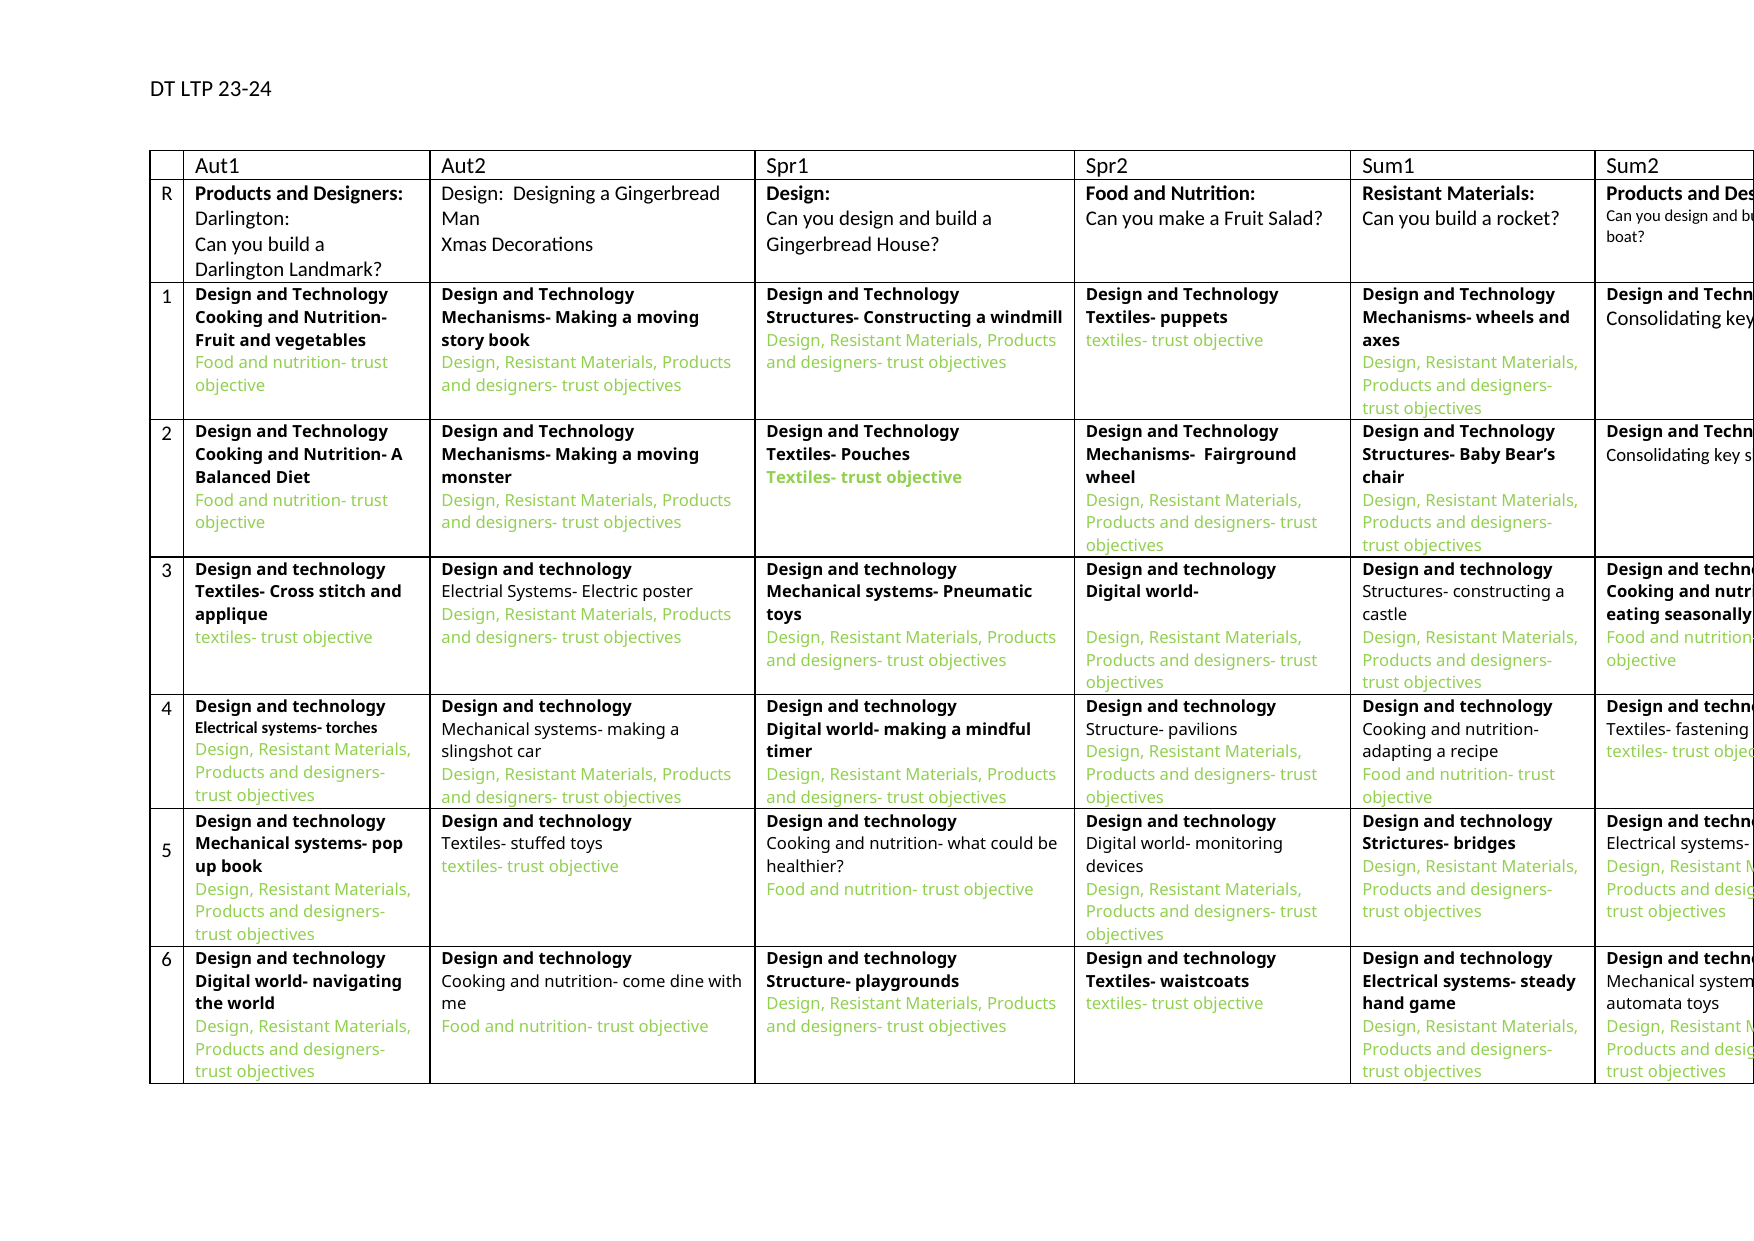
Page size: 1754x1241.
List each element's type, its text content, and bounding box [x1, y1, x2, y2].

table_cell Design and technology Mechanical systems- Pneumatic toys Design, Resistant Materials, Products and designers- trust objectives [756, 558, 1074, 694]
table_cell Design and Technology Consolidating key skills. [1596, 283, 1753, 419]
table_cell Design and technology Cooking and nutrition- eating seasonally Food and nutrition- trust objective [1596, 558, 1753, 694]
table_cell Design and technology Digital world- monitoring devices Design, Resistant Materials, Products and designers- trust objectives [1075, 809, 1350, 946]
table_cell Design and technology Digital world- Design, Resistant Materials, Products and designers- trust objectives [1075, 558, 1350, 694]
table_cell Products and Designers: Can you design and build a boat? [1596, 180, 1753, 282]
table_cell Design and technology Cooking and nutrition- adapting a recipe Food and nutrition- trust objective [1351, 695, 1594, 808]
table_header [151, 151, 183, 179]
table_cell Design and technology Textiles- fastening textiles- trust objective [1596, 695, 1753, 808]
table_cell Design and technology Mechanical systems- pop up book Design, Resistant Materials, Products and designers- trust objectives [184, 809, 429, 946]
table_header Spr1 [756, 151, 1074, 179]
table_cell Design and technology Structure- playgrounds Design, Resistant Materials, Products and designers- trust objectives [756, 947, 1074, 1083]
table_cell Design and technology Textiles- waistcoats textiles- trust objective [1075, 947, 1350, 1083]
table_cell 5 [151, 809, 183, 946]
table_cell Design and Technology Textiles- Pouches Textiles- trust objective [756, 420, 1074, 556]
table_cell 1 [151, 283, 183, 419]
table_cell Design and technology Cooking and nutrition- come dine with me Food and nutrition- trust objective [431, 947, 754, 1083]
table_cell Design and Technology Cooking and Nutrition- Fruit and vegetables Food and nutrition- trust objective [184, 283, 429, 419]
table_cell Design and Technology Mechanisms- Making a moving monster Design, Resistant Materials, Products and designers- trust objectives [431, 420, 754, 556]
table_cell Design and Technology Structures- Baby Bear’s chair Design, Resistant Materials, Products and designers- trust objectives [1351, 420, 1594, 556]
table_cell Design and technology Mechanical systems- automata toys Design, Resistant Materials, Products and designers- trust objectives [1596, 947, 1753, 1083]
table_header Sum2 [1596, 151, 1753, 179]
table_cell Design and Technology Cooking and Nutrition- A Balanced Diet Food and nutrition- trust objective [184, 420, 429, 556]
table_cell Design and Technology Structures- Constructing a windmill Design, Resistant Materials, Products and designers- trust objectives [756, 283, 1074, 419]
table_header Aut2 [431, 151, 754, 179]
table_cell Design and technology Structure- pavilions Design, Resistant Materials, Products and designers- trust objectives [1075, 695, 1350, 808]
table_cell 3 [151, 558, 183, 694]
table_cell Products and Designers: Darlington: Can you build a Darlington Landmark? [184, 180, 429, 282]
table_cell Design and technology Mechanical systems- making a slingshot car Design, Resistant Materials, Products and designers- trust objectives [431, 695, 754, 808]
table_cell Design and technology Electrical systems- steady hand game Design, Resistant Materials, Products and designers- trust objectives [1351, 947, 1594, 1083]
table_cell Design and technology Textiles- stuffed toys textiles- trust objective [431, 809, 754, 946]
table_cell Design and Technology Mechanisms- wheels and axes Design, Resistant Materials, Products and designers- trust objectives [1351, 283, 1594, 419]
table_cell Design and technology Electrical systems- doodlers Design, Resistant Materials, Products and designers- trust objectives [1596, 809, 1753, 946]
table_cell Design and technology Strictures- bridges Design, Resistant Materials, Products and designers- trust objectives [1351, 809, 1594, 946]
table_cell Design and Technology Consolidating key skills. [1596, 420, 1753, 556]
table_cell Design and Technology Mechanisms- Making a moving story book Design, Resistant Materials, Products and designers- trust objectives [431, 283, 754, 419]
table_cell Design and technology Electrial Systems- Electric poster Design, Resistant Materials, Products and designers- trust objectives [431, 558, 754, 694]
table_cell Design: Designing a Gingerbread Man Xmas Decorations [431, 180, 754, 282]
table_cell Design and technology Digital world- navigating the world Design, Resistant Materials, Products and designers- trust objectives [184, 947, 429, 1083]
table_cell Design and technology Electrical systems- torches Design, Resistant Materials, Products and designers- trust objectives [184, 695, 429, 808]
table_cell Resistant Materials: Can you build a rocket? [1351, 180, 1594, 282]
table_cell R [151, 180, 183, 282]
table_header Spr2 [1075, 151, 1350, 179]
table_cell Design and technology Structures- constructing a castle Design, Resistant Materials, Products and designers- trust objectives [1351, 558, 1594, 694]
table_header Aut1 [184, 151, 429, 179]
table_cell Design: Can you design and build a Gingerbread House? [756, 180, 1074, 282]
table_cell Design and Technology Mechanisms- Fairground wheel Design, Resistant Materials, Products and designers- trust objectives [1075, 420, 1350, 556]
table_cell 2 [151, 420, 183, 556]
table_cell 4 [151, 695, 183, 808]
table_cell Design and technology Cooking and nutrition- what could be healthier? Food and nutrition- trust objective [756, 809, 1074, 946]
table_cell Design and technology Textiles- Cross stitch and applique textiles- trust objective [184, 558, 429, 694]
table_cell Design and Technology Textiles- puppets textiles- trust objective [1075, 283, 1350, 419]
table_cell Design and technology Digital world- making a mindful timer Design, Resistant Materials, Products and designers- trust objectives [756, 695, 1074, 808]
table_cell Food and Nutrition: Can you make a Fruit Salad? [1075, 180, 1350, 282]
table_cell 6 [151, 947, 183, 1083]
table_header Sum1 [1351, 151, 1594, 179]
